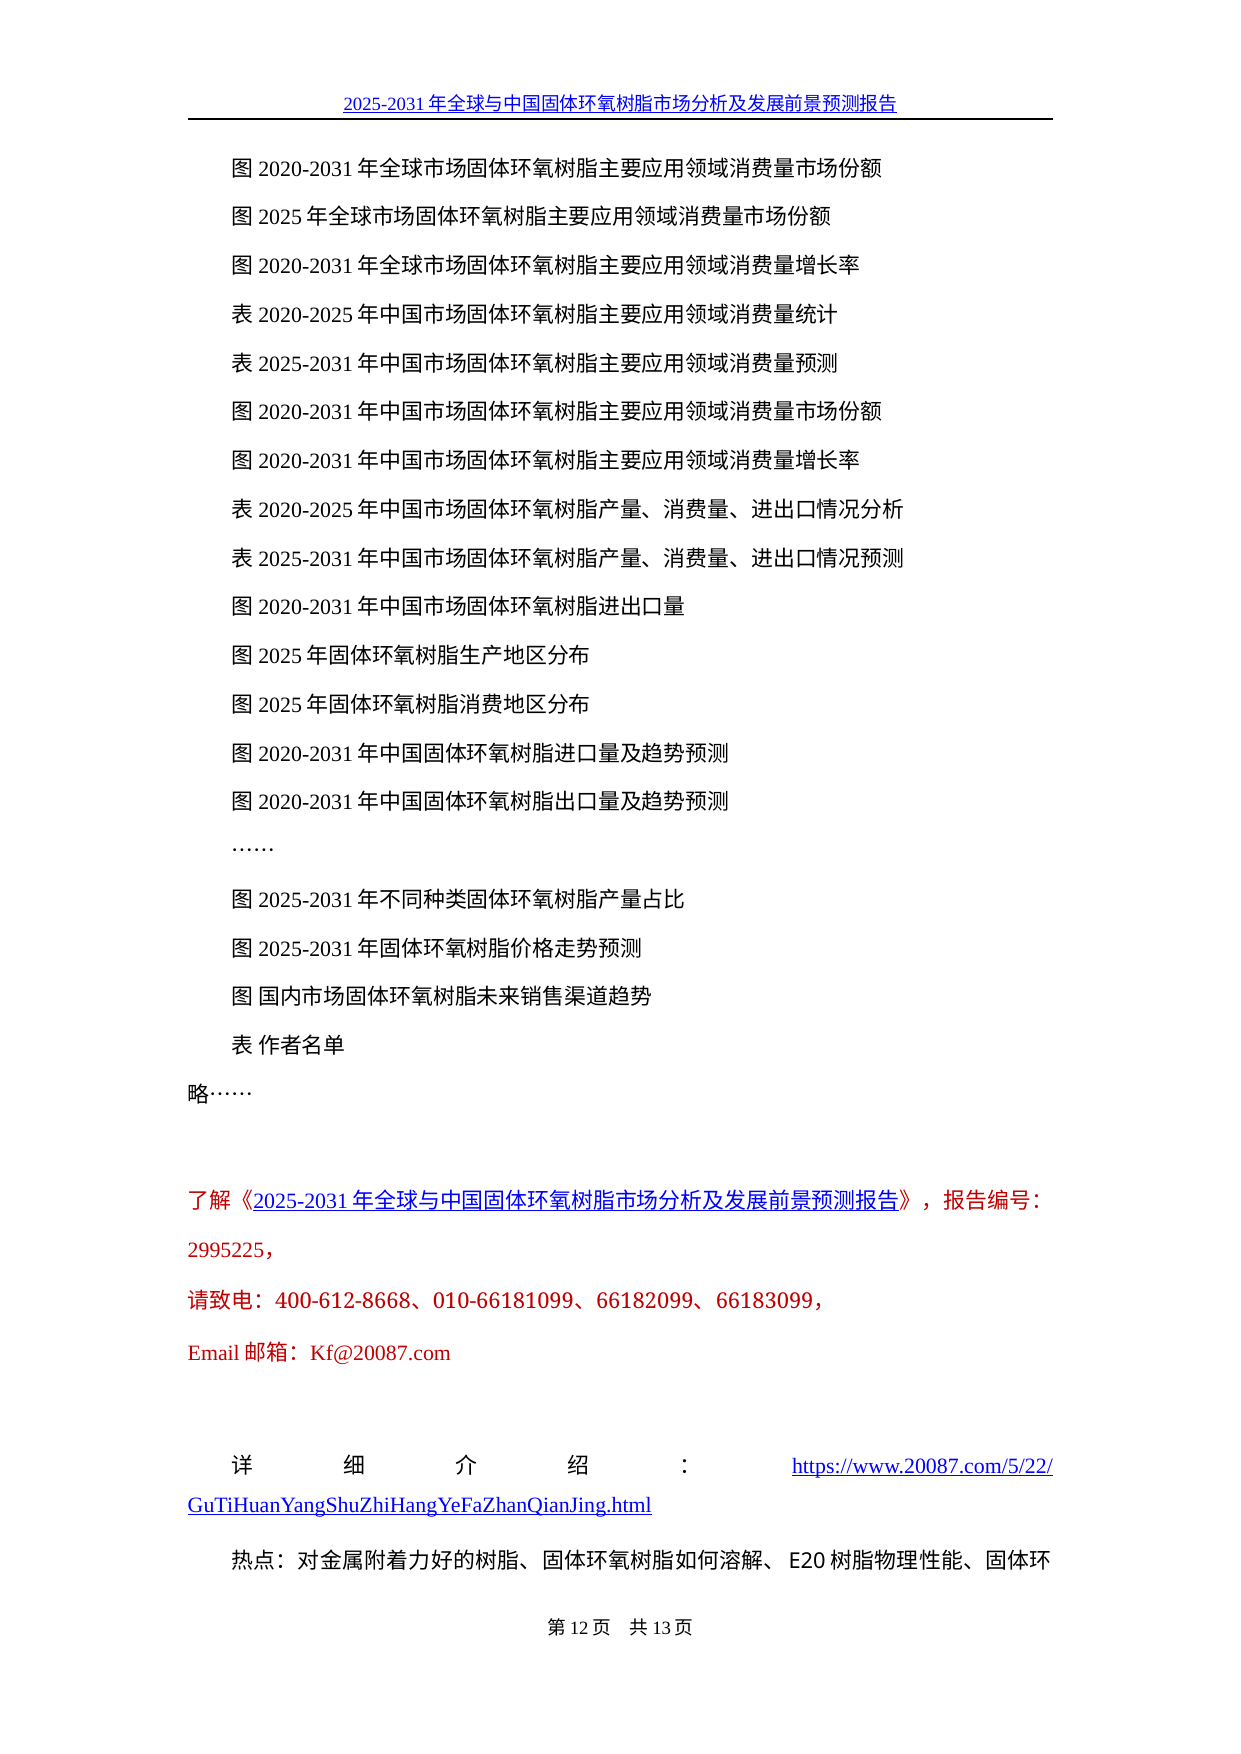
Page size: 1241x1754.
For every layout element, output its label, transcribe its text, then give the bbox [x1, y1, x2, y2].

text Email邮箱：Kf@20087.com [187, 1335, 1053, 1367]
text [187, 1543, 1053, 1576]
text 详细介绍：https://www.20087.com/5/22/GuTiHuanYangShuZhiHangYeFaZhanQianJing.html [187, 1448, 1053, 1521]
text 了解《2025-2031年全球与中国固体环氧树脂市场分析及发展前景预测报告》，报告编号：2995225， [187, 1183, 1053, 1264]
text 请致电：400-612-8668、010-66181099、66182099、66183099， [187, 1283, 1053, 1316]
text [187, 150, 1053, 1109]
